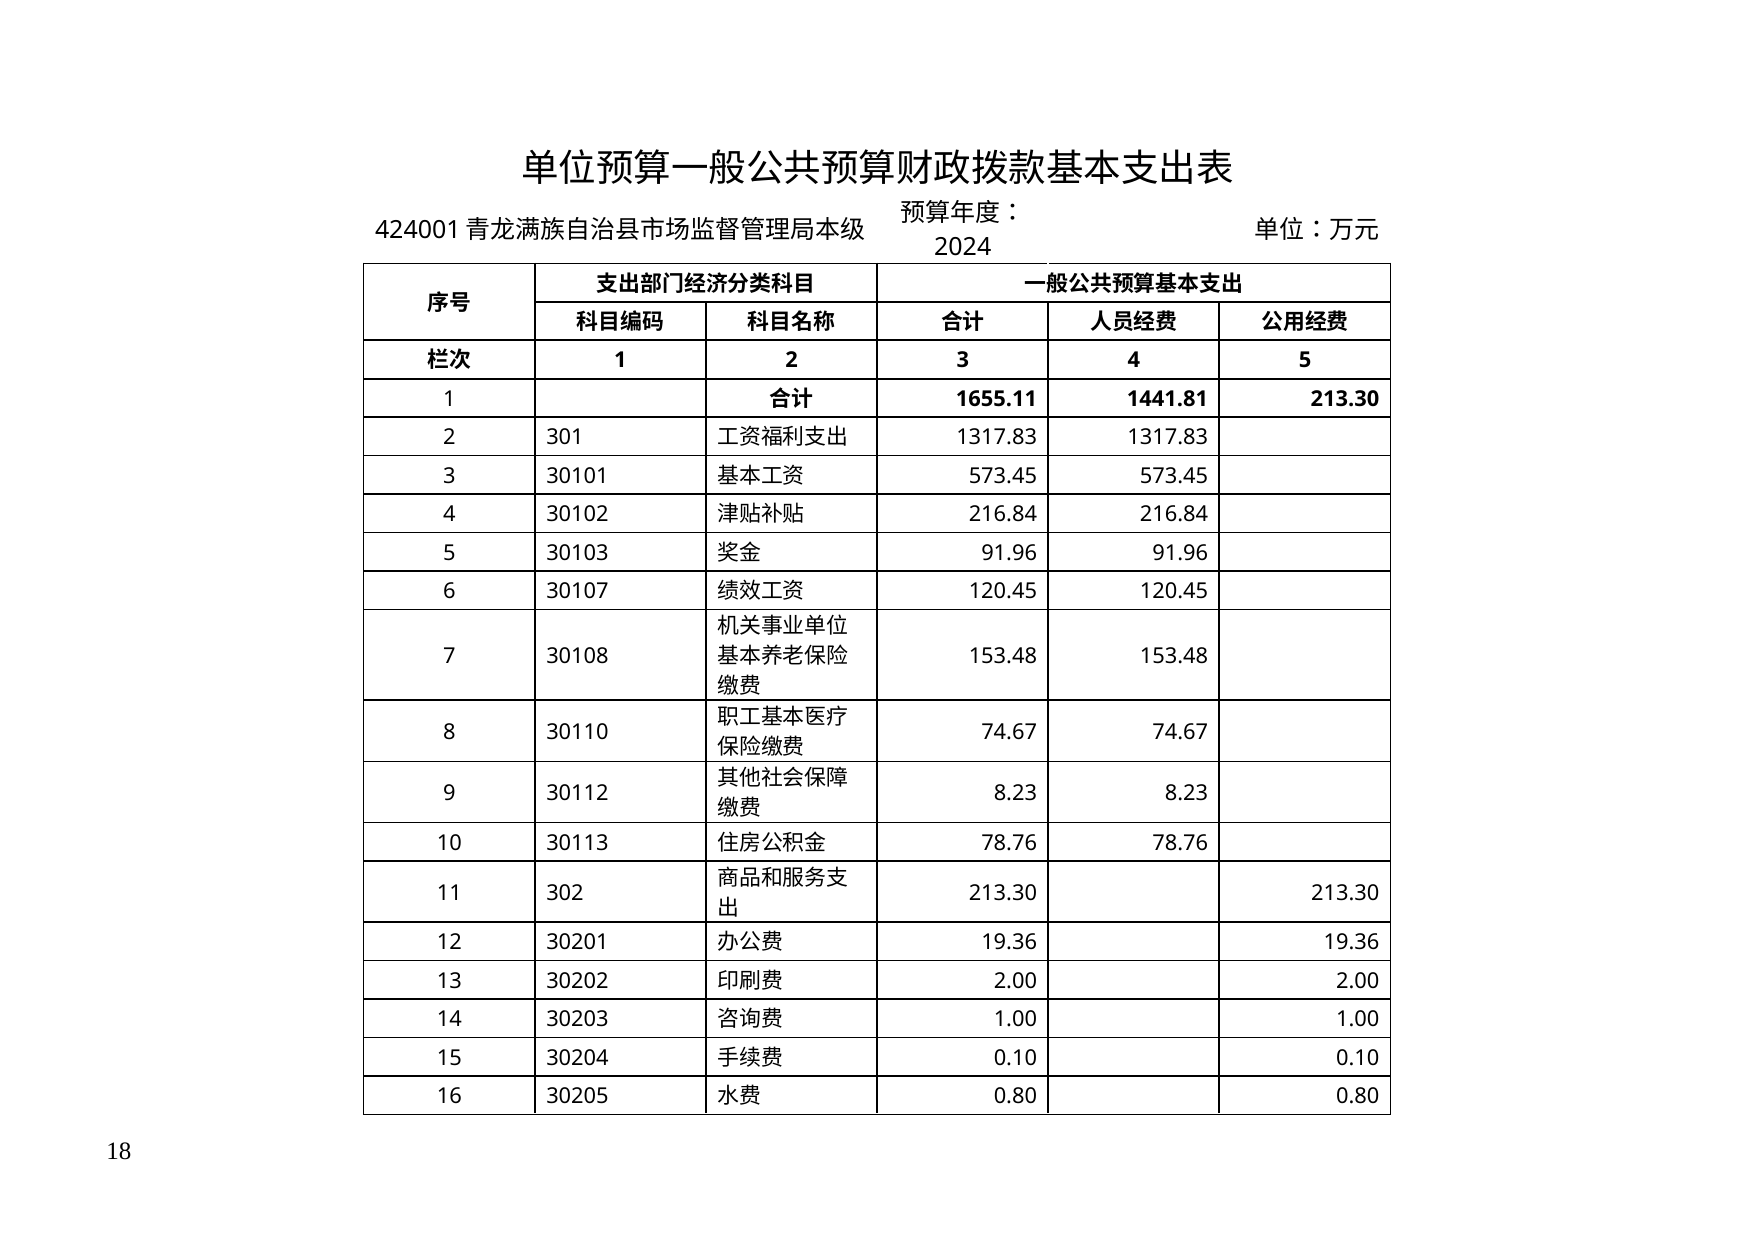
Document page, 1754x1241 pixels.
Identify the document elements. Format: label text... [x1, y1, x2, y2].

table_cell 手续费 [707, 1038, 876, 1075]
table_cell 74.67 [878, 701, 1047, 761]
table_cell 奖金 [707, 533, 876, 570]
table_cell 30103 [536, 533, 705, 570]
table_cell [1049, 961, 1218, 998]
table_cell 3 [364, 456, 534, 493]
table_cell [1049, 1038, 1218, 1075]
table_cell 10 [364, 823, 534, 860]
table_cell [1220, 572, 1390, 608]
table_cell 9 [364, 762, 534, 822]
table_cell [1220, 610, 1390, 699]
table_cell 支出部门经济分类科目 [536, 264, 876, 301]
table_cell 公用经费 [1220, 303, 1390, 339]
table_cell 78.76 [1049, 823, 1218, 860]
table_cell 2 [707, 341, 876, 378]
table_cell [1220, 701, 1390, 761]
table_cell 职工基本医疗保险缴费 [707, 701, 876, 761]
table_cell [1220, 495, 1390, 532]
table_cell 30102 [536, 495, 705, 532]
table_cell 0.80 [878, 1077, 1047, 1113]
table_cell [1049, 862, 1218, 921]
table_cell 机关事业单位基本养老保险缴费 [707, 610, 876, 699]
table_cell 15 [364, 1038, 534, 1075]
table_cell 153.48 [878, 610, 1047, 699]
table_cell 30113 [536, 823, 705, 860]
table_cell 5 [1220, 341, 1390, 378]
table_cell 人员经费 [1049, 303, 1218, 339]
table_header 424001青龙满族自治县市场监督管理局本级 [364, 195, 876, 262]
table_cell 120.45 [878, 572, 1047, 608]
table_cell 1.00 [1220, 1000, 1390, 1037]
table_cell 商品和服务支出 [707, 862, 876, 921]
table_cell 栏次 [364, 341, 534, 378]
table_cell 其他社会保障缴费 [707, 762, 876, 822]
table_cell 科目名称 [707, 303, 876, 339]
table_cell 91.96 [1049, 533, 1218, 570]
table_cell 科目编码 [536, 303, 705, 339]
table_cell 30202 [536, 961, 705, 998]
table_cell 19.36 [878, 923, 1047, 960]
table_cell [1049, 1000, 1218, 1037]
table_cell 津贴补贴 [707, 495, 876, 532]
table_cell 30101 [536, 456, 705, 493]
table_cell 合计 [707, 380, 876, 416]
table_cell [1049, 923, 1218, 960]
table_cell 咨询费 [707, 1000, 876, 1037]
table_cell 1 [536, 341, 705, 378]
text 单位预算一般公共预算财政拨款基本支出表 [106, 142, 1648, 193]
table_cell [1220, 823, 1390, 860]
table_cell 30201 [536, 923, 705, 960]
table_cell 19.36 [1220, 923, 1390, 960]
table_cell 301 [536, 418, 705, 455]
table_cell 1317.83 [878, 418, 1047, 455]
table_cell 216.84 [1049, 495, 1218, 532]
table_cell 153.48 [1049, 610, 1218, 699]
table_cell 216.84 [878, 495, 1047, 532]
table_cell 213.30 [1220, 380, 1390, 416]
table_cell 2 [364, 418, 534, 455]
table_cell 120.45 [1049, 572, 1218, 608]
table_cell [1049, 1077, 1218, 1113]
table_cell 78.76 [878, 823, 1047, 860]
table_cell 1317.83 [1049, 418, 1218, 455]
table_cell [1220, 418, 1390, 455]
table_cell 0.10 [878, 1038, 1047, 1075]
table_cell 7 [364, 610, 534, 699]
table_cell 一般公共预算基本支出 [878, 264, 1390, 301]
table_cell 30108 [536, 610, 705, 699]
table_cell 印刷费 [707, 961, 876, 998]
table_cell 住房公积金 [707, 823, 876, 860]
table_cell 8.23 [1049, 762, 1218, 822]
table_cell 8 [364, 701, 534, 761]
table_cell 11 [364, 862, 534, 921]
table_cell 12 [364, 923, 534, 960]
table_cell 3 [878, 341, 1047, 378]
table_cell 6 [364, 572, 534, 608]
table_cell 30107 [536, 572, 705, 608]
table_cell 302 [536, 862, 705, 921]
table_cell 30205 [536, 1077, 705, 1113]
table_cell 13 [364, 961, 534, 998]
table_cell 30204 [536, 1038, 705, 1075]
table_cell 213.30 [1220, 862, 1390, 921]
table_cell 74.67 [1049, 701, 1218, 761]
table_cell 工资福利支出 [707, 418, 876, 455]
table_cell 1.00 [878, 1000, 1047, 1037]
table_cell 绩效工资 [707, 572, 876, 608]
table_cell 91.96 [878, 533, 1047, 570]
table_cell 基本工资 [707, 456, 876, 493]
table_header 预算年度：2024 [878, 195, 1047, 262]
table_cell 合计 [878, 303, 1047, 339]
table_cell 5 [364, 533, 534, 570]
table_cell [1220, 456, 1390, 493]
table_cell 30112 [536, 762, 705, 822]
table_cell 1 [364, 380, 534, 416]
table_cell 1441.81 [1049, 380, 1218, 416]
table_cell 0.10 [1220, 1038, 1390, 1075]
table_cell 14 [364, 1000, 534, 1037]
table_cell 办公费 [707, 923, 876, 960]
table_cell 213.30 [878, 862, 1047, 921]
table_cell 573.45 [1049, 456, 1218, 493]
table_cell 1655.11 [878, 380, 1047, 416]
table_cell 30203 [536, 1000, 705, 1037]
table_cell 4 [364, 495, 534, 532]
table_cell [536, 380, 705, 416]
table_cell 4 [1049, 341, 1218, 378]
table_cell [1220, 533, 1390, 570]
table_cell 16 [364, 1077, 534, 1113]
table_cell 0.80 [1220, 1077, 1390, 1113]
table_cell [1220, 762, 1390, 822]
table_cell 2.00 [1220, 961, 1390, 998]
table_cell 水费 [707, 1077, 876, 1113]
table_cell 序号 [364, 264, 534, 339]
table_cell 8.23 [878, 762, 1047, 822]
table_cell 2.00 [878, 961, 1047, 998]
table_cell 30110 [536, 701, 705, 761]
table_cell 573.45 [878, 456, 1047, 493]
table_header 单位：万元 [1049, 195, 1390, 262]
